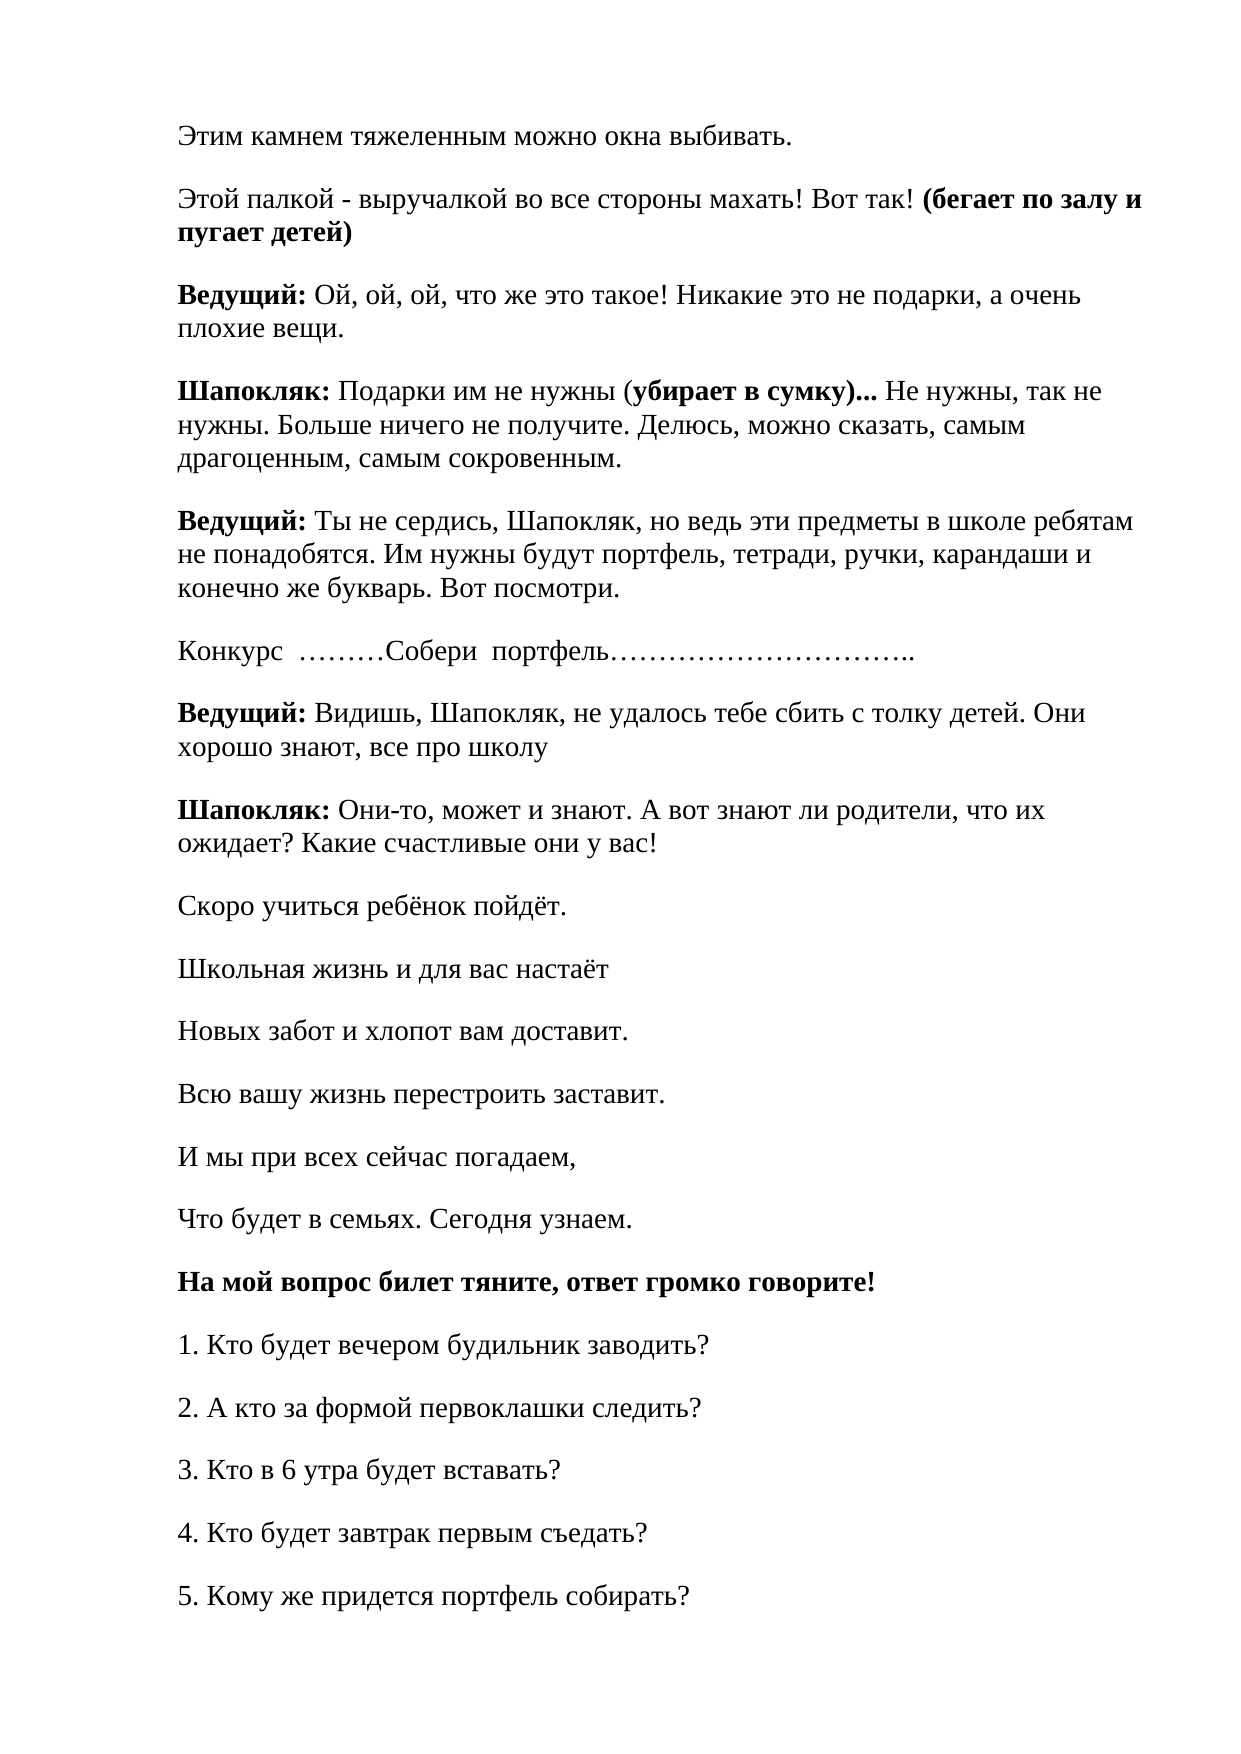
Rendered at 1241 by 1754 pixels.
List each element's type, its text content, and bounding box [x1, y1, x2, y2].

text Ведущий: Ой, ой, ой, что же это такое! Никакие это не подарки, а очень плохие вещи. [177, 277, 1152, 344]
text И мы при всех сейчас погадаем, [177, 1139, 1152, 1172]
text 2. А кто за формой первоклашки следить? [177, 1390, 1152, 1423]
text Новых забот и хлопот вам доставит. [177, 1013, 1152, 1047]
text Этой палкой - выручалкой во все стороны махать! Вот так! (бегает по залу и пугает детей) [177, 181, 1152, 248]
text На мой вопрос билет тяните, ответ громко говорите! [177, 1264, 1152, 1298]
text Что будет в семьях. Сегодня узнаем. [177, 1202, 1152, 1235]
text Скоро учиться ребёнок пойдёт. [177, 888, 1152, 922]
text Всю вашу жизнь перестроить заставит. [177, 1076, 1152, 1110]
text 4. Кто будет завтрак первым съедать? [177, 1515, 1152, 1549]
text Школьная жизнь и для вас настаёт [177, 951, 1152, 984]
text 5. Кому же придется портфель собирать? [177, 1578, 1152, 1611]
text 3. Кто в 6 утра будет вставать? [177, 1452, 1152, 1486]
text Ведущий: Ты не сердись, Шапокляк, но ведь эти предметы в школе ребятам не понадобятся. Им нужны будут портфель, тетради, ручки, карандаши и конечно же букварь. Вот посмотри. [177, 503, 1152, 604]
text Ведущий: Видишь, Шапокляк, не удалось тебе сбить с толку детей. Они хорошо знают, все про школу [177, 696, 1152, 763]
text 1. Кто будет вечером будильник заводить? [177, 1327, 1152, 1361]
text Шапокляк: Подарки им не нужны (убирает в сумку)... Не нужны, так не нужны. Больше ничего не получите. Делюсь, можно сказать, самым драгоценным, самым сокровенным. [177, 373, 1152, 474]
text Этим камнем тяжеленным можно окна выбивать. [177, 118, 1152, 152]
text Конкурс ………Собери портфель………………………….. [177, 633, 1152, 666]
text Шапокляк: Они-то, может и знают. А вот знают ли родители, что их ожидает? Какие счастливые они у вас! [177, 792, 1152, 859]
